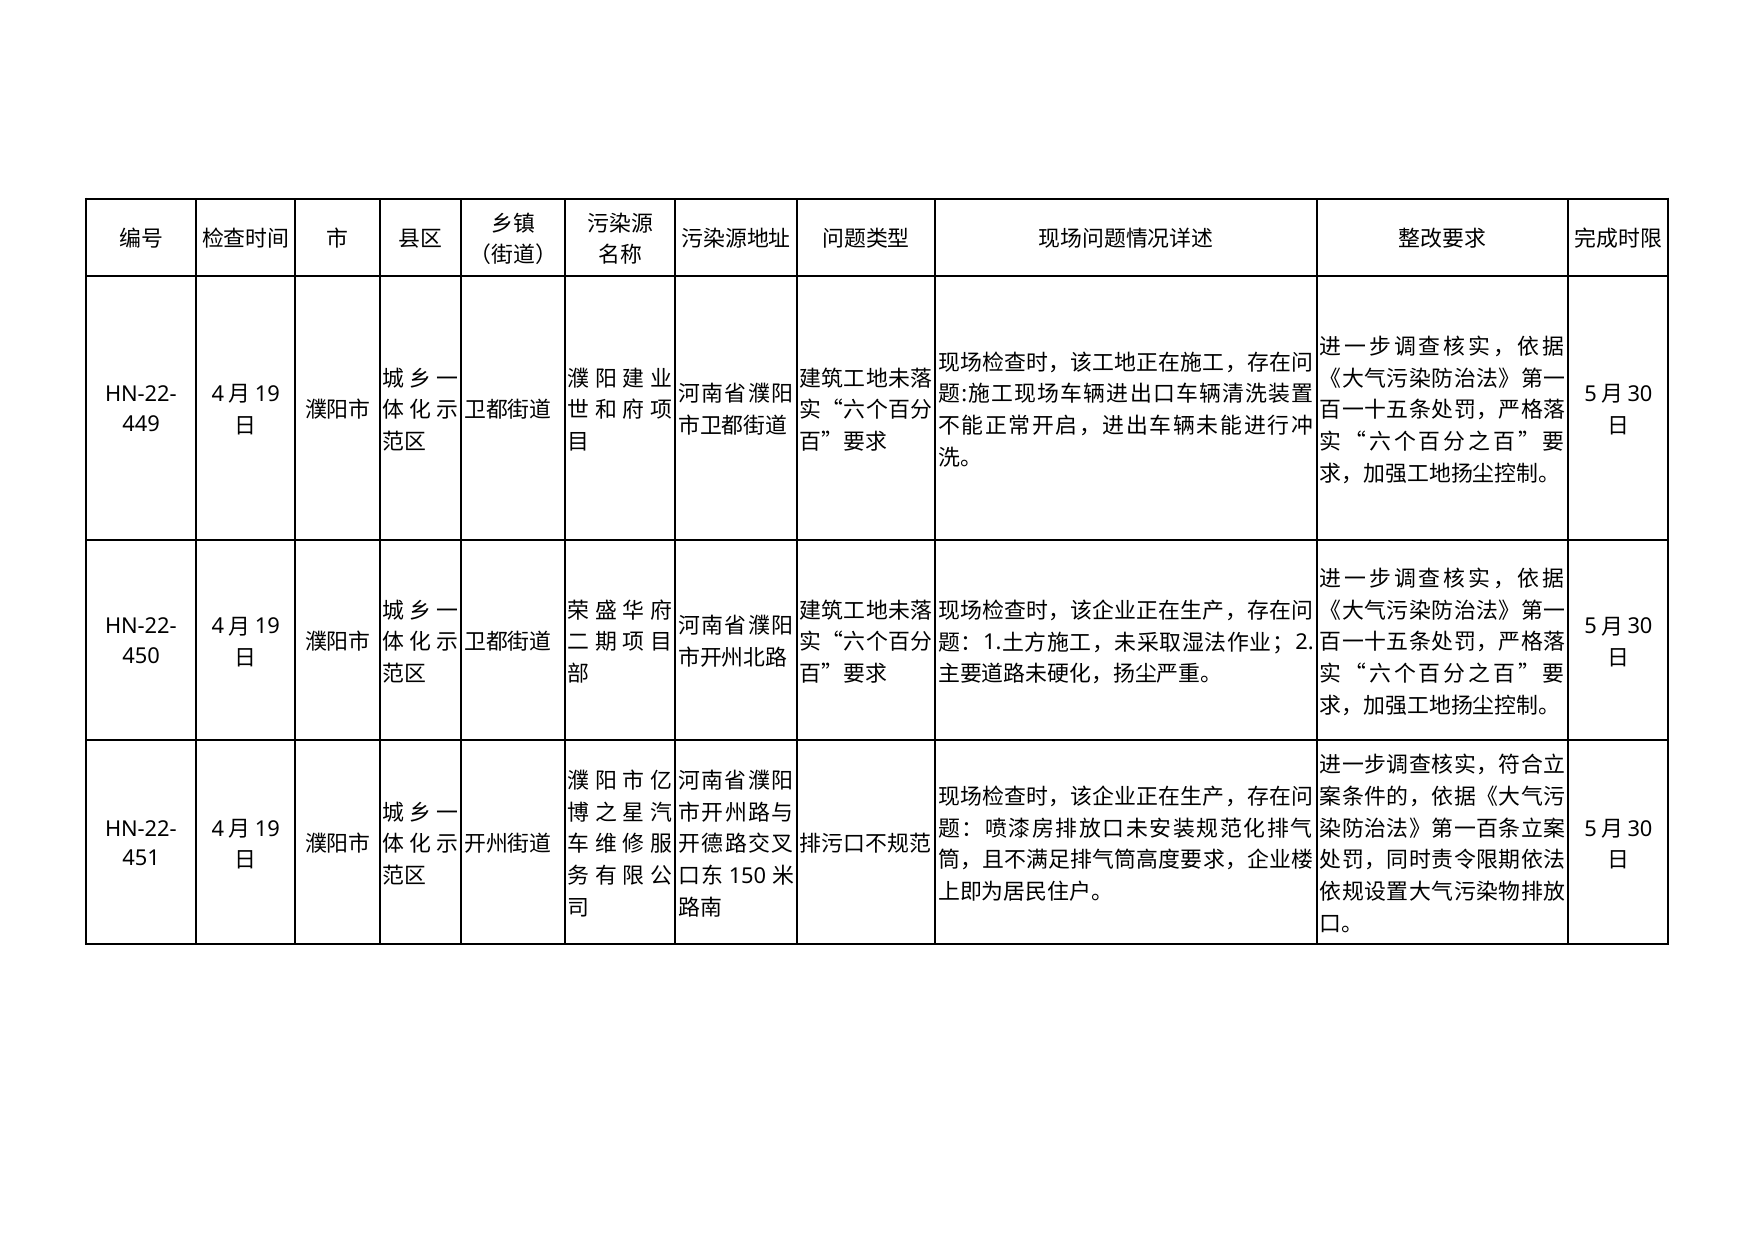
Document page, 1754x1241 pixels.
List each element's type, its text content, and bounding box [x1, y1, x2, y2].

table_header 市 [296, 200, 379, 275]
table_header 污染源 名称 [566, 200, 674, 275]
table_cell 开州街道 [462, 741, 564, 943]
table_cell 建筑工地未落实“六个百分百”要求 [798, 541, 934, 739]
table_cell 濮阳市 [296, 541, 379, 739]
table_cell 濮阳市 [296, 277, 379, 539]
table_cell 荣盛华府二期项目部 [566, 541, 674, 739]
table_cell 5月30日 [1569, 277, 1667, 539]
table_cell 进一步调查核实，依据《大气污染防治法》第一百一十五条处罚，严格落实“六个百分之百”要求，加强工地扬尘控制。 [1318, 277, 1567, 539]
table_cell 4月19日 [197, 277, 294, 539]
table_header 检查时间 [197, 200, 294, 275]
table_cell 进一步调查核实，符合立案条件的，依据《大气污染防治法》第一百条立案处罚，同时责令限期依法依规设置大气污染物排放口。 [1318, 741, 1567, 943]
table_cell 城乡一体化示范区 [381, 741, 460, 943]
table_cell 排污口不规范 [798, 741, 934, 943]
table_header 县区 [381, 200, 460, 275]
table_cell 河南省濮阳市开州路与开德路交叉口东150米路南 [676, 741, 796, 943]
table_cell 濮阳建业世和府项目 [566, 277, 674, 539]
table_header 乡镇 （街道） [462, 200, 564, 275]
table_cell 卫都街道 [462, 277, 564, 539]
table_cell HN-22-450 [87, 541, 195, 739]
table_header 问题类型 [798, 200, 934, 275]
table_header 完成时限 [1569, 200, 1667, 275]
table_cell 濮阳市 [296, 741, 379, 943]
table_cell 进一步调查核实，依据《大气污染防治法》第一百一十五条处罚，严格落实“六个百分之百”要求，加强工地扬尘控制。 [1318, 541, 1567, 739]
table_cell 4月19日 [197, 541, 294, 739]
table_header 污染源地址 [676, 200, 796, 275]
table_header 整改要求 [1318, 200, 1567, 275]
table_cell 现场检查时，该工地正在施工，存在问题:施工现场车辆进出口车辆清洗装置不能正常开启，进出车辆未能进行冲洗。 [936, 277, 1316, 539]
table_cell 河南省濮阳市卫都街道 [676, 277, 796, 539]
table_cell 4月19日 [197, 741, 294, 943]
table_header 编号 [87, 200, 195, 275]
table_cell 河南省濮阳市开州北路 [676, 541, 796, 739]
table_cell 卫都街道 [462, 541, 564, 739]
table_cell 现场检查时，该企业正在生产，存在问题：1.土方施工，未采取湿法作业；2.主要道路未硬化，扬尘严重。 [936, 541, 1316, 739]
table_cell 5月30日 [1569, 541, 1667, 739]
table_cell 濮阳市亿博之星汽车维修服务有限公司 [566, 741, 674, 943]
table_cell 城乡一体化示范区 [381, 541, 460, 739]
table_cell 建筑工地未落实“六个百分百”要求 [798, 277, 934, 539]
table_cell 5月30日 [1569, 741, 1667, 943]
table_cell HN-22-449 [87, 277, 195, 539]
table_cell 城乡一体化示范区 [381, 277, 460, 539]
table_cell HN-22-451 [87, 741, 195, 943]
table_header 现场问题情况详述 [936, 200, 1316, 275]
table_cell 现场检查时，该企业正在生产，存在问题：喷漆房排放口未安装规范化排气筒，且不满足排气筒高度要求，企业楼上即为居民住户。 [936, 741, 1316, 943]
